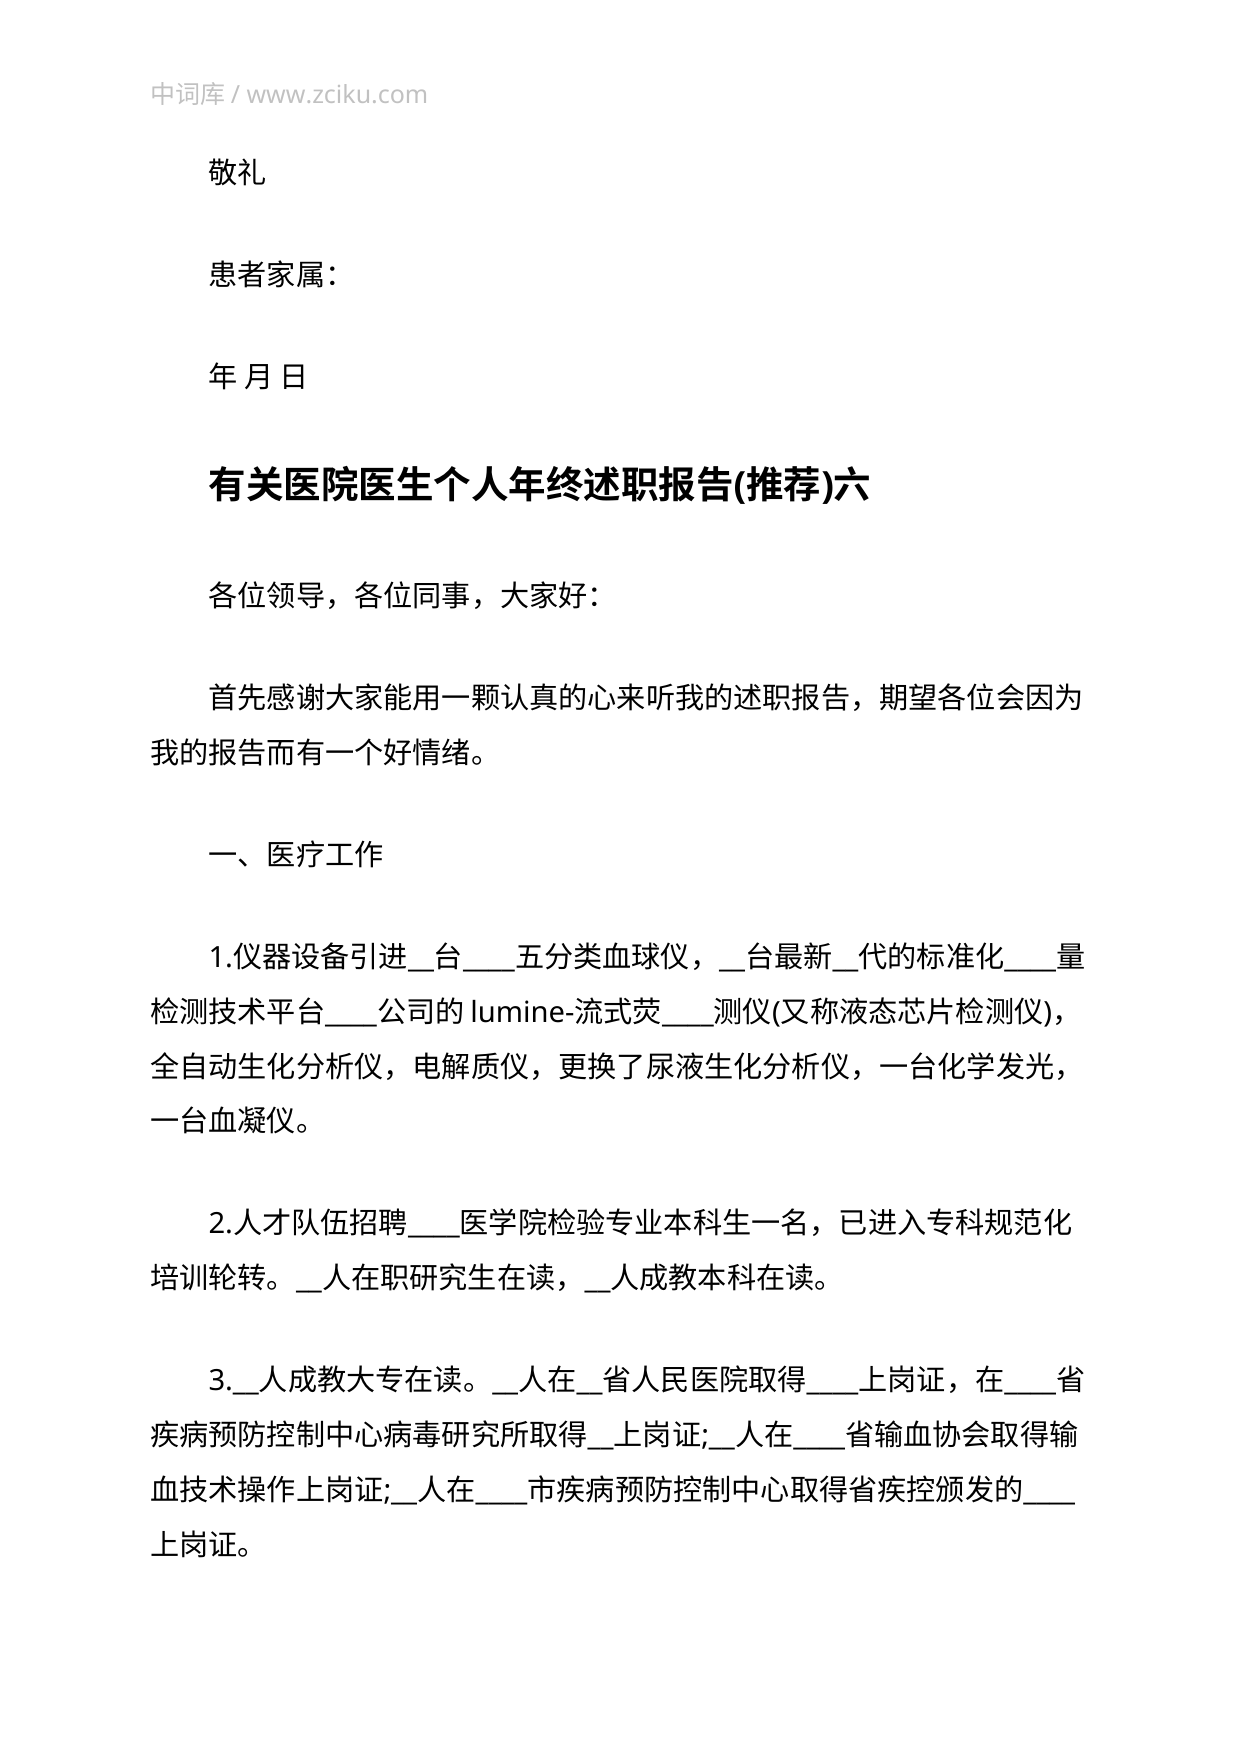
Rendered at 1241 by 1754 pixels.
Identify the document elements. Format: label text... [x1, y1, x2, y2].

text 2.人才队伍招聘____医学院检验专业本科生一名，已进入专科规范化培训轮转。__人在职研究生在读，__人成教本科在读。 [150, 1200, 1090, 1297]
text 各位领导，各位同事，大家好： [150, 573, 1090, 615]
text 3.__人成教大专在读。__人在__省人民医院取得____上岗证，在____省疾病预防控制中心病毒研究所取得__上岗证;__人在____省输血协会取得输血技术操作上岗证;__人在____市疾病预防控制中心取得省疾控颁发的____上岗证。 [150, 1357, 1090, 1564]
text 敬礼 [150, 150, 1090, 192]
text 首先感谢大家能用一颗认真的心来听我的述职报告，期望各位会因为我的报告而有一个好情绪。 [150, 675, 1090, 772]
text 1.仪器设备引进__台____五分类血球仪，__台最新__代的标准化____量检测技术平台____公司的lumine-流式荧____测仪(又称液态芯片检测仪)，全自动生化分析仪，电解质仪，更换了尿液生化分析仪，一台化学发光，一台血凝仪。 [150, 933, 1090, 1140]
text 年 月 日 [150, 353, 1090, 396]
text 患者家属： [150, 252, 1090, 294]
text 一、医疗工作 [150, 831, 1090, 874]
text 有关医院医生个人年终述职报告(推荐)六 [150, 455, 1090, 510]
